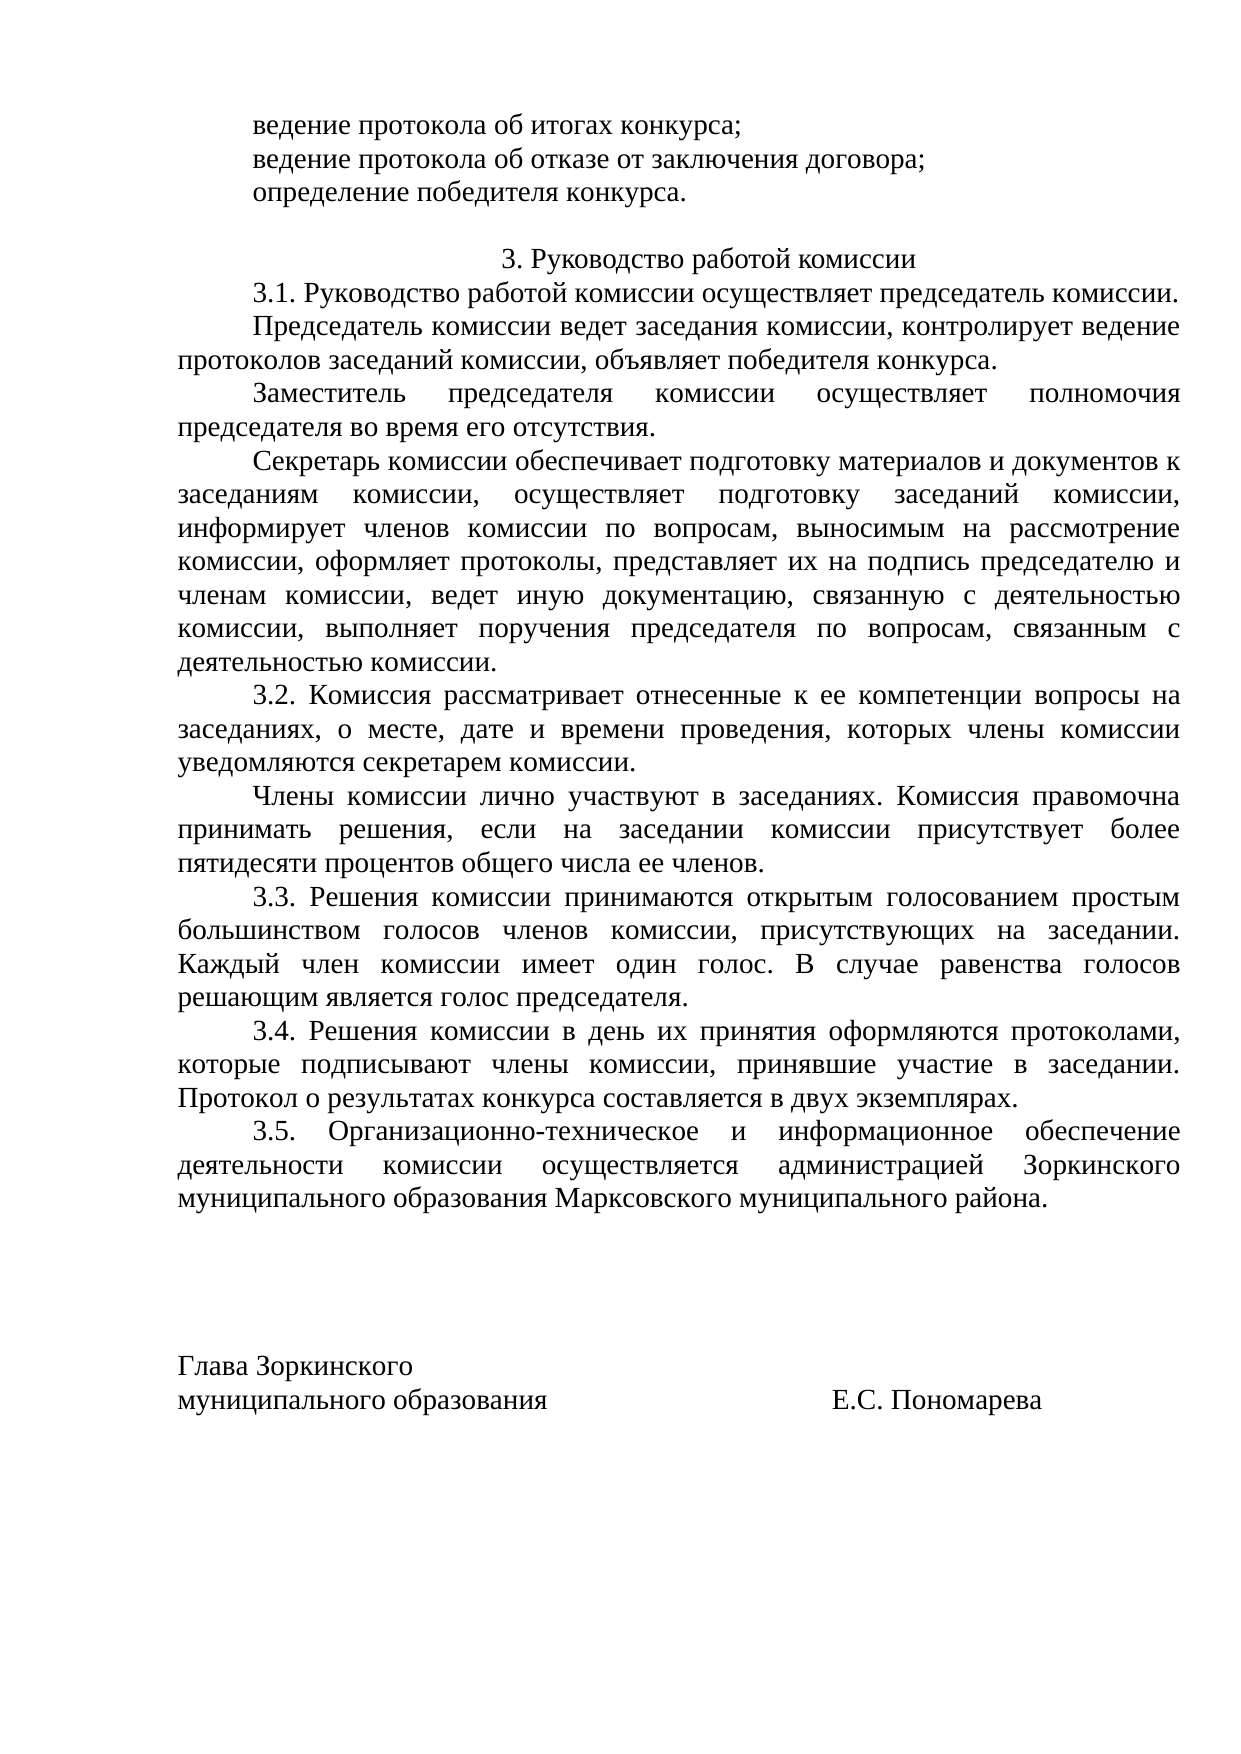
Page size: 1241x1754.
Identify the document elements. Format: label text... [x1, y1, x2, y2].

text 3.5. Организационно-техническое и информационное обеспечение деятельности комиссии осуществляется администрацией Зоркинского муниципального образования Марксовского муниципального района. [177, 1113, 1181, 1214]
text определение победителя конкурса. [177, 174, 1181, 208]
text 3.3. Решения комиссии принимаются открытым голосованием простым большинством голосов членов комиссии, присутствующих на заседании. Каждый член комиссии имеет один голос. В случае равенства голосов решающим является голос председателя. [177, 879, 1181, 1013]
text ведение протокола об отказе от заключения договора; [177, 141, 1181, 174]
text 3.2. Комиссия рассматривает отнесенные к ее компетенции вопросы на заседаниях, о месте, дате и времени проведения, которых члены комиссии уведомляются секретарем комиссии. [177, 677, 1181, 778]
text ведение протокола об итогах конкурса; [177, 107, 1181, 141]
text Заместитель председателя комиссии осуществляет полномочия председателя во время его отсутствия. [177, 376, 1181, 443]
text муниципального образования Е.С. Пономарева [177, 1382, 1181, 1415]
text Секретарь комиссии обеспечивает подготовку материалов и документов к заседаниям комиссии, осуществляет подготовку заседаний комиссии, информирует членов комиссии по вопросам, выносимым на рассмотрение комиссии, оформляет протоколы, представляет их на подпись председателю и членам комиссии, ведет иную документацию, связанную с деятельностью комиссии, выполняет поручения председателя по вопросам, связанным с деятельностью комиссии. [177, 443, 1181, 677]
subtitle 3. Руководство работой комиссии [236, 241, 1181, 275]
text Председатель комиссии ведет заседания комиссии, контролирует ведение протоколов заседаний комиссии, объявляет победителя конкурса. [177, 308, 1181, 376]
text Глава Зоркинского [177, 1348, 1181, 1382]
text 3.1. Руководство работой комиссии осуществляет председатель комиссии. [177, 275, 1181, 308]
text 3.4. Решения комиссии в день их принятия оформляются протоколами, которые подписывают члены комиссии, принявшие участие в заседании. Протокол о результатах конкурса составляется в двух экземплярах. [177, 1013, 1181, 1113]
text Члены комиссии лично участвуют в заседаниях. Комиссия правомочна принимать решения, если на заседании комиссии присутствует более пятидесяти процентов общего числа ее членов. [177, 778, 1181, 879]
